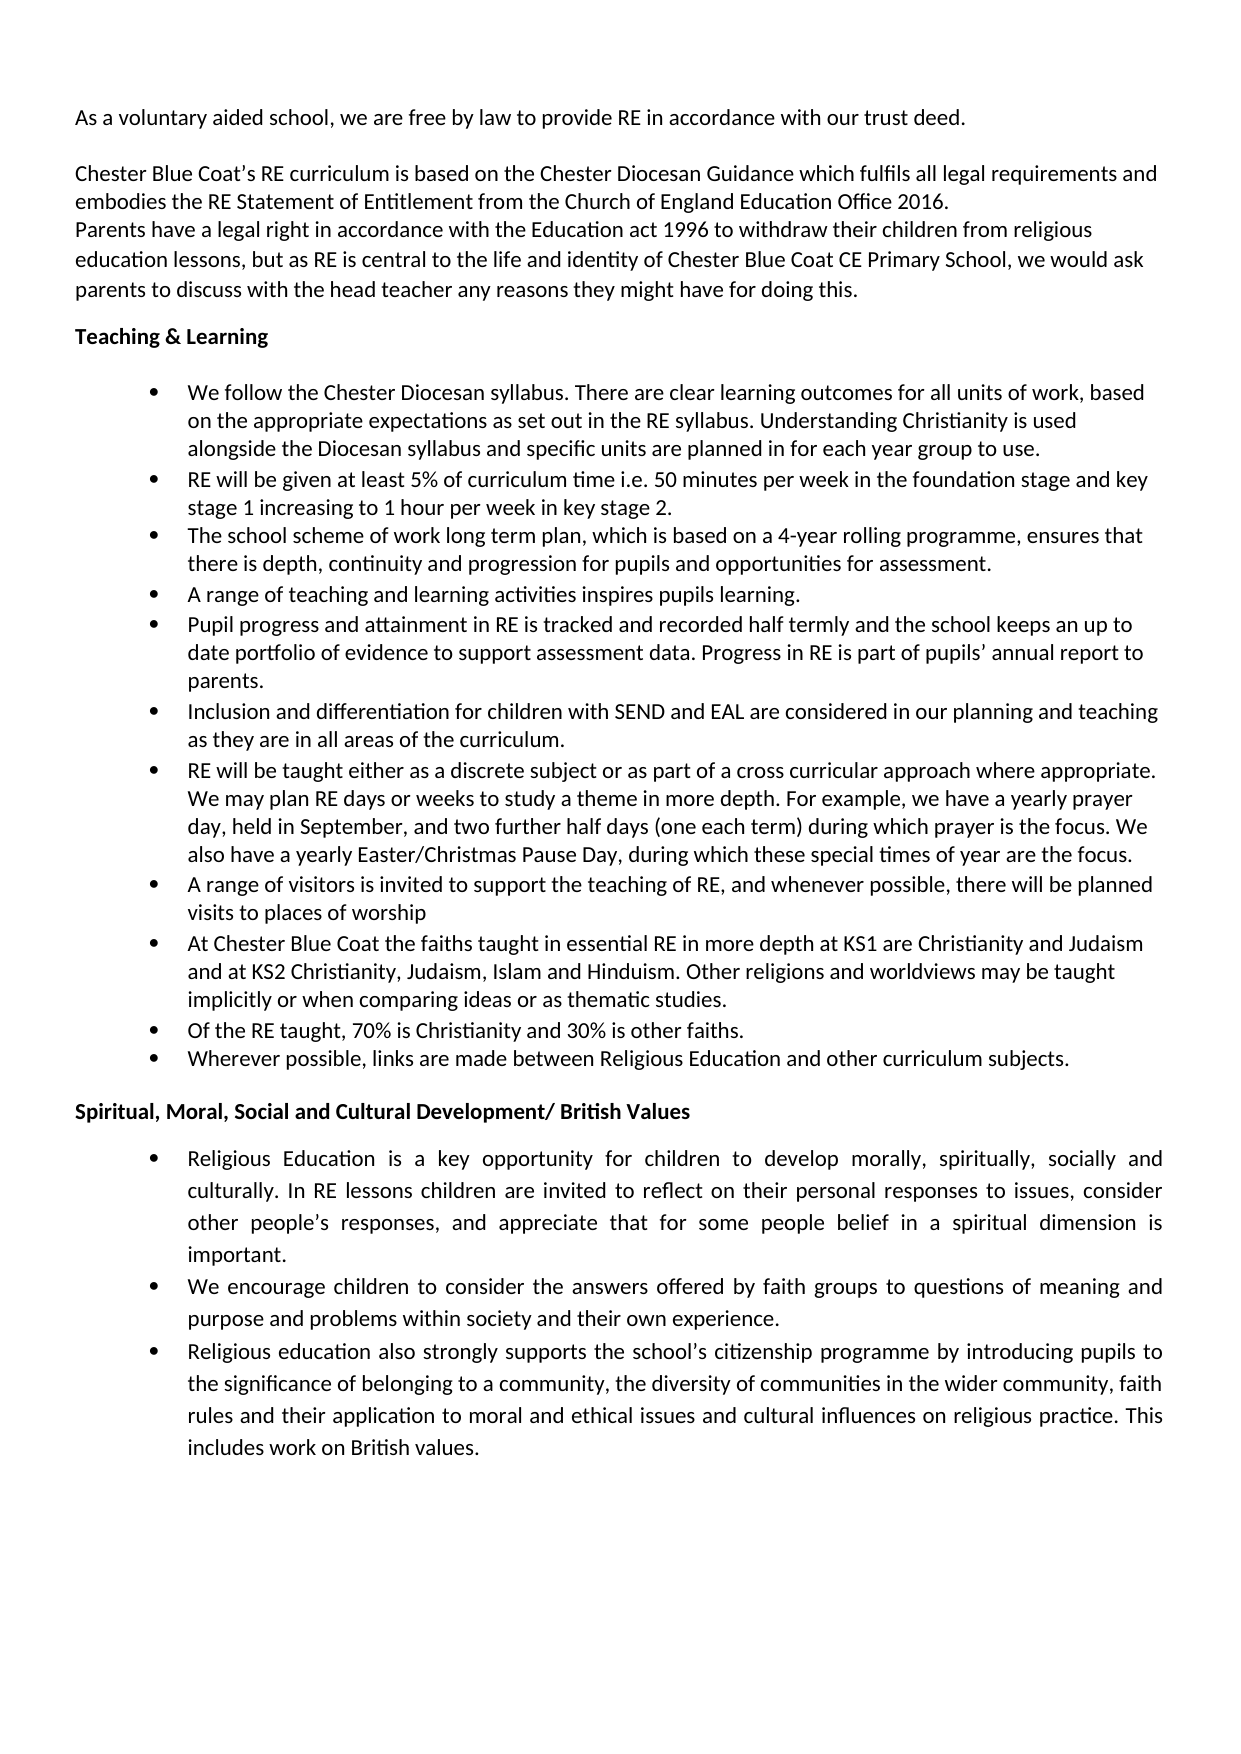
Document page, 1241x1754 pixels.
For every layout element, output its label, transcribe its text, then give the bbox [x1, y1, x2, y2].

list Pupil progress and attainment in RE is tracked and recorded half termly and the school keeps an up to date portfolio of evidence to support assessment data. Progress in RE is part of pupils’ annual report to parents. [150, 610, 1165, 694]
list At Chester Blue Coat the faiths taught in essential RE in more depth at KS1 are Christianity and Judaism and at KS2 Christianity, Judaism, Islam and Hinduism. Other religions and worldviews may be taught implicitly or when comparing ideas or as thematic studies. [150, 929, 1165, 1013]
list A range of teaching and learning activities inspires pupils learning. [150, 580, 1165, 608]
text Spiritual, Moral, Social and Cultural Development/ British Values [75, 1097, 1165, 1125]
list The school scheme of work long term plan, which is based on a 4-year rolling programme, ensures that there is depth, continuity and progression for pupils and opportunities for assessment. [150, 521, 1165, 577]
text Chester Blue Coat’s RE curriculum is based on the Chester Diocesan Guidance which fulfils all legal requirements and embodies the RE Statement of Entitlement from the Church of England Education Office 2016. [75, 159, 1165, 215]
list We encourage children to consider the answers offered by faith groups to questions of meaning and purpose and problems within society and their own experience. [150, 1272, 1165, 1333]
list Inclusion and differentiation for children with SEND and EAL are considered in our planning and teaching as they are in all areas of the curriculum. [150, 697, 1165, 753]
list A range of visitors is invited to support the teaching of RE, and whenever possible, there will be planned visits to places of worship [150, 870, 1165, 926]
list Religious Education is a key opportunity for children to develop morally, spiritually, socially and culturally. In RE lessons children are invited to reflect on their personal responses to issues, consider other people’s responses, and appreciate that for some people belief in a spiritual dimension is important. [150, 1144, 1165, 1268]
text Parents have a legal right in accordance with the Education act 1996 to withdraw their children from religious education lessons, but as RE is central to the life and identity of Chester Blue Coat CE Primary School, we would ask parents to discuss with the head teacher any reasons they might have for doing this. [75, 215, 1165, 303]
list Religious education also strongly supports the school’s citizenship programme by introducing pupils to the significance of belonging to a community, the diversity of communities in the wider community, faith rules and their application to moral and ethical issues and cultural influences on religious practice. This includes work on British values. [150, 1337, 1165, 1461]
list Of the RE taught, 70% is Christianity and 30% is other faiths. [150, 1016, 1165, 1044]
list RE will be given at least 5% of curriculum time i.e. 50 minutes per week in the foundation stage and key stage 1 increasing to 1 hour per week in key stage 2. [150, 465, 1165, 521]
text As a voluntary aided school, we are free by law to provide RE in accordance with our trust deed. [75, 103, 1165, 131]
list We follow the Chester Diocesan syllabus. There are clear learning outcomes for all units of work, based on the appropriate expectations as set out in the RE syllabus. Understanding Christianity is used alongside the Diocesan syllabus and specific units are planned in for each year group to use. [150, 378, 1165, 462]
list RE will be taught either as a discrete subject or as part of a cross curricular approach where appropriate. We may plan RE days or weeks to study a theme in more depth. For example, we have a yearly prayer day, held in September, and two further half days (one each term) during which prayer is the focus. We also have a yearly Easter/Christmas Pause Day, during which these special times of year are the focus. [150, 756, 1165, 868]
list Wherever possible, links are made between Religious Education and other curriculum subjects. [150, 1044, 1165, 1072]
text Teaching & Learning [75, 322, 1165, 350]
